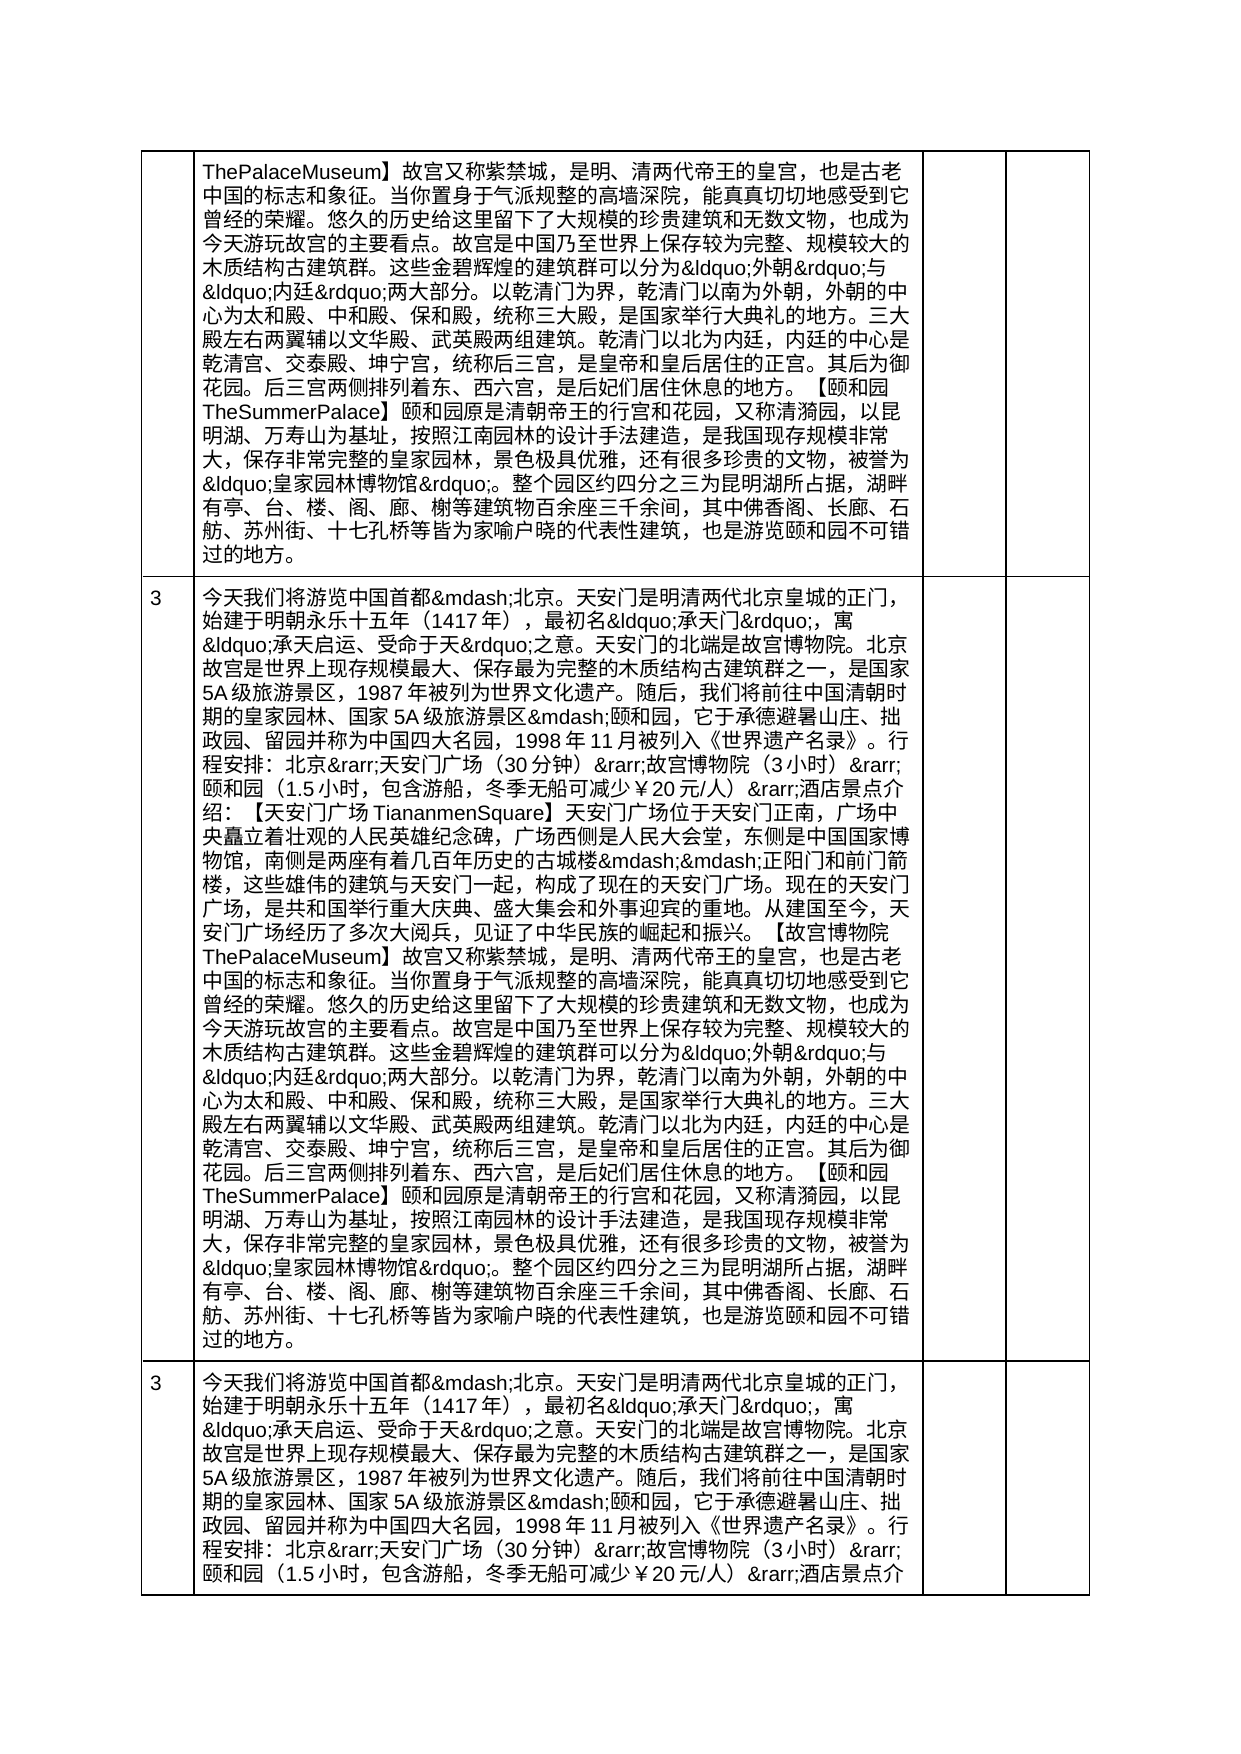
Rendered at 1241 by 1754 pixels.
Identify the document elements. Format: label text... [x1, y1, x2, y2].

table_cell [195, 152, 922, 576]
table_cell 3 [142, 577, 193, 1360]
table_cell [1007, 1362, 1089, 1594]
table_cell 3 [142, 152, 193, 576]
table_cell [924, 1362, 1005, 1594]
table_cell 3 [142, 1361, 193, 1594]
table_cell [195, 1362, 922, 1594]
table_cell [1007, 577, 1089, 1360]
table_cell [1007, 152, 1089, 576]
table_cell [924, 577, 1005, 1360]
table_cell [924, 152, 1005, 576]
